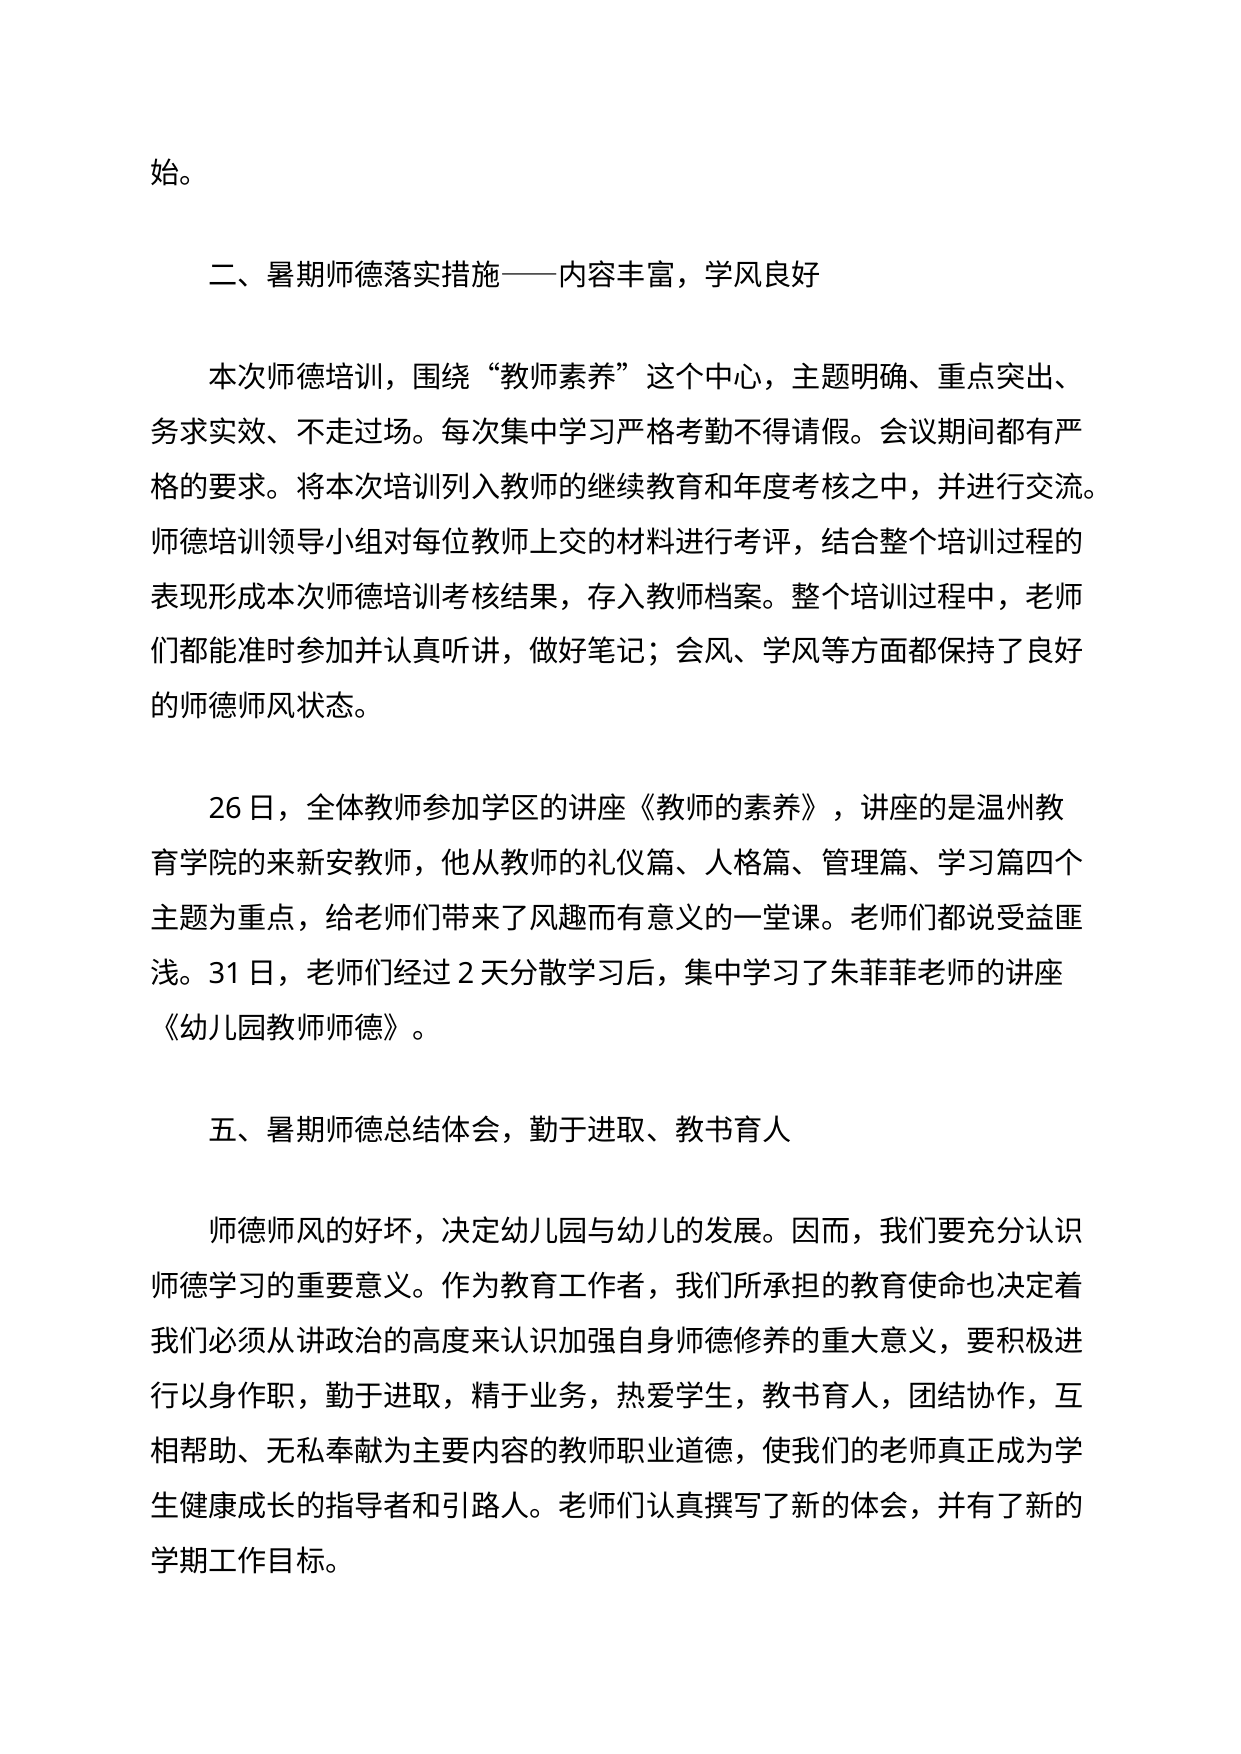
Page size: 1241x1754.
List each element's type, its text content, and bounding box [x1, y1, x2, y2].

text 本次师德培训，围绕“教师素养”这个中心，主题明确、重点突出、务求实效、不走过场。每次集中学习严格考勤不得请假。会议期间都有严格的要求。将本次培训列入教师的继续教育和年度考核之中，并进行交流。师德培训领导小组对每位教师上交的材料进行考评，结合整个培训过程的表现形成本次师德培训考核结果，存入教师档案。整个培训过程中，老师们都能准时参加并认真听讲，做好笔记；会风、学风等方面都保持了良好的师德师风状态。 [150, 353, 1090, 725]
text 师德师风的好坏，决定幼儿园与幼儿的发展。因而，我们要充分认识师德学习的重要意义。作为教育工作者，我们所承担的教育使命也决定着我们必须从讲政治的高度来认识加强自身师德修养的重大意义，要积极进行以身作职，勤于进取，精于业务，热爱学生，教书育人，团结协作，互相帮助、无私奉献为主要内容的教师职业道德，使我们的老师真正成为学生健康成长的指导者和引路人。老师们认真撰写了新的体会，并有了新的学期工作目标。 [150, 1208, 1090, 1580]
text 五、暑期师德总结体会，勤于进取、教书育人 [150, 1106, 1090, 1148]
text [150, 150, 1090, 192]
text 二、暑期师德落实措施——内容丰富，学风良好 [150, 252, 1090, 294]
text 26日，全体教师参加学区的讲座《教师的素养》，讲座的是温州教育学院的来新安教师，他从教师的礼仪篇、人格篇、管理篇、学习篇四个主题为重点，给老师们带来了风趣而有意义的一堂课。老师们都说受益匪浅。31日，老师们经过2天分散学习后，集中学习了朱菲菲老师的讲座《幼儿园教师师德》。 [150, 785, 1090, 1047]
